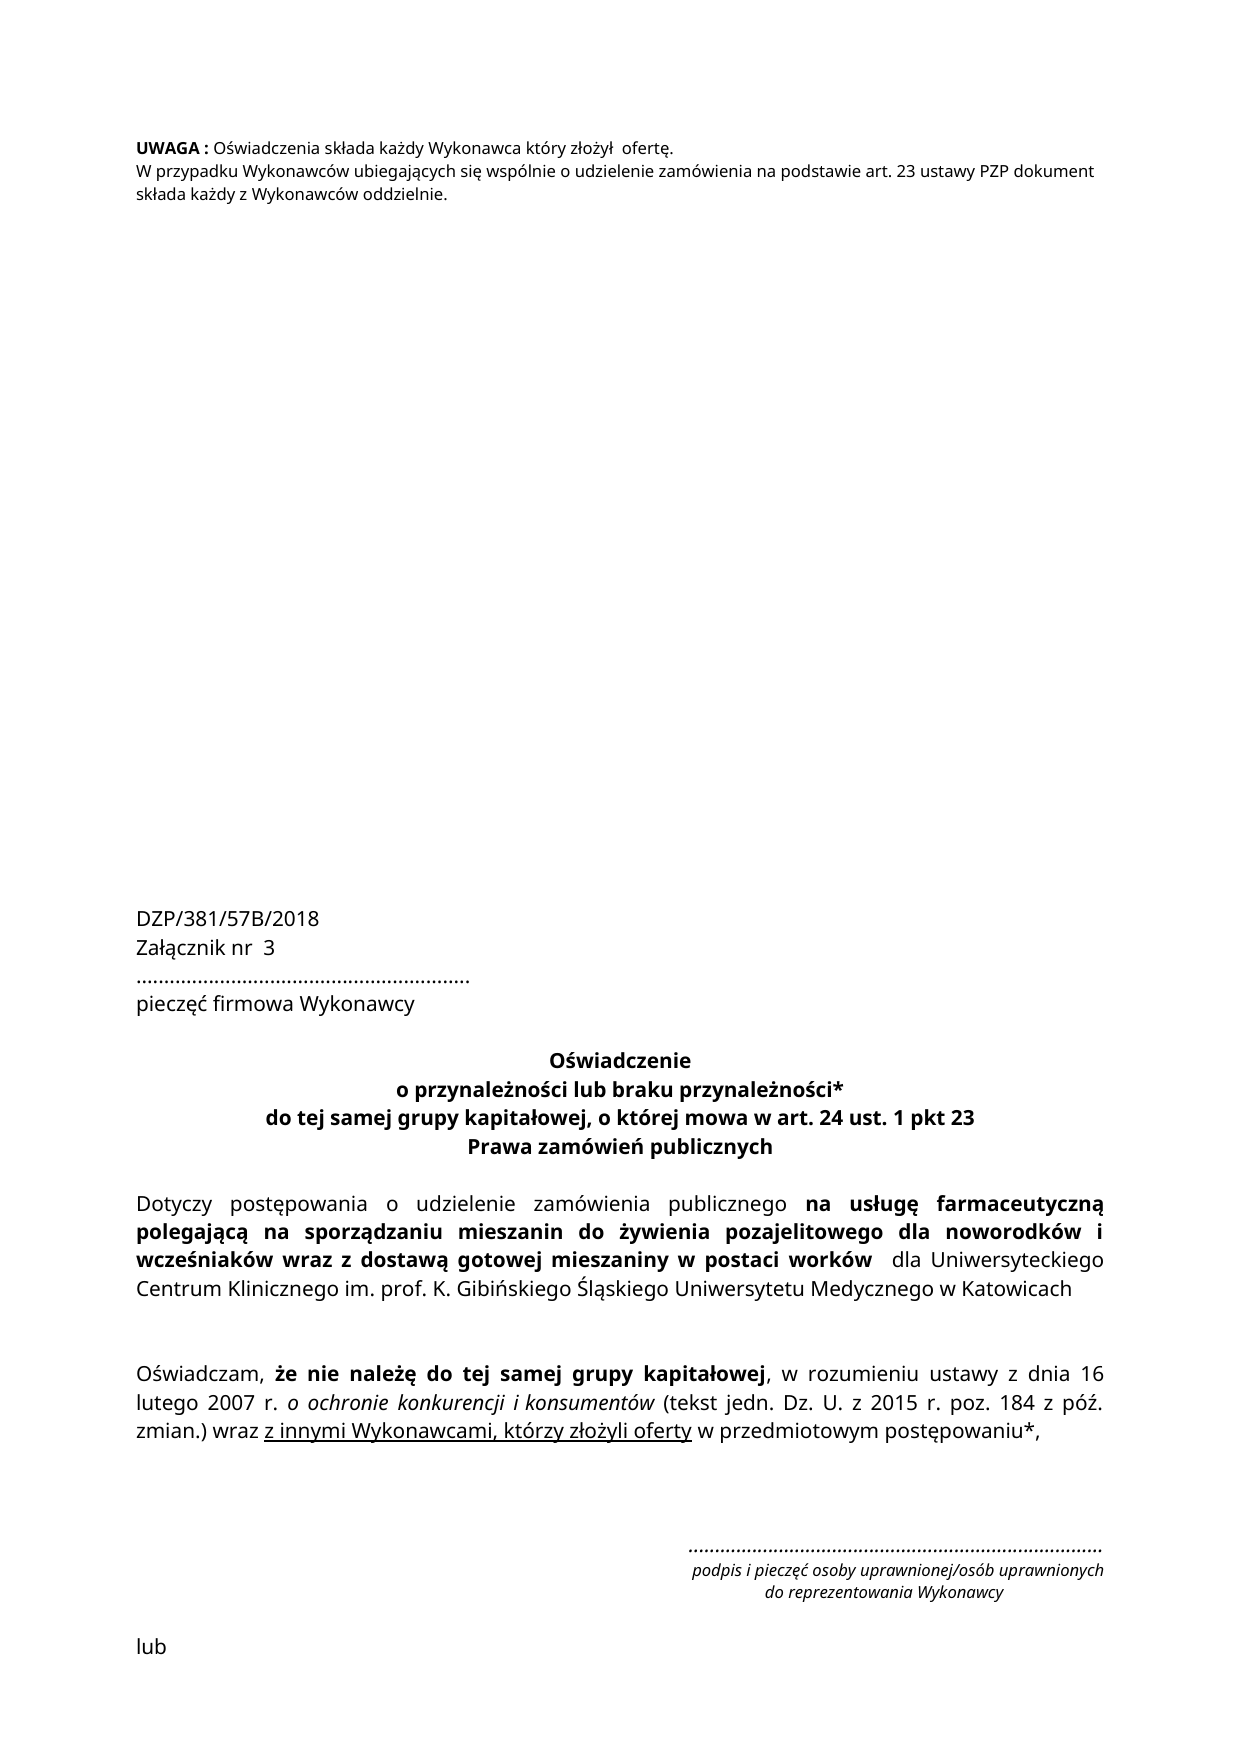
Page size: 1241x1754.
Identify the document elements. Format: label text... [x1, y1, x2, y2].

text Dotyczy postępowania o udzielenie zamówienia publicznego na usługę farmaceutyczną polegającą na sporządzaniu mieszanin do żywienia pozajelitowego dla noworodków i wcześniaków wraz z dostawą gotowej mieszaniny w postaci worków dla Uniwersyteckiego Centrum Klinicznego im. prof. K. Gibińskiego Śląskiego Uniwersytetu Medycznego w Katowicach [136, 1189, 1104, 1302]
text Oświadczenie [136, 1046, 1104, 1075]
text DZP/381/57B/2018 [136, 904, 1104, 933]
text W przypadku Wykonawców ubiegających się wspólnie o udzielenie zamówienia na podstawie art. 23 ustawy PZP dokument składa każdy z Wykonawców oddzielnie. [136, 159, 1104, 205]
text Prawa zamówień publicznych [136, 1132, 1104, 1160]
text lub [136, 1632, 1104, 1661]
text ............................................................ [136, 961, 1104, 989]
text do reprezentowania Wykonawcy [136, 1581, 1104, 1604]
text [136, 1530, 1104, 1558]
text Załącznik nr 3 [136, 933, 1104, 961]
text pieczęć firmowa Wykonawcy [136, 989, 1104, 1018]
text o przynależności lub braku przynależności* do tej samej grupy kapitałowej, o której mowa w art. 24 ust. 1 pkt 23 [136, 1075, 1104, 1132]
text UWAGA : Oświadczenia składa każdy Wykonawca który złożył ofertę. [136, 137, 1104, 159]
text podpis i pieczęć osoby uprawnionej/osób uprawnionych [136, 1558, 1104, 1581]
text Oświadczam, że nie należę do tej samej grupy kapitałowej, w rozumieniu ustawy z dnia 16 lutego 2007 r. o ochronie konkurencji i konsumentów (tekst jedn. Dz. U. z 2015 r. poz. 184 z póź. zmian.) wraz z innymi Wykonawcami, którzy złożyli oferty w przedmiotowym postępowaniu*, [136, 1359, 1104, 1444]
